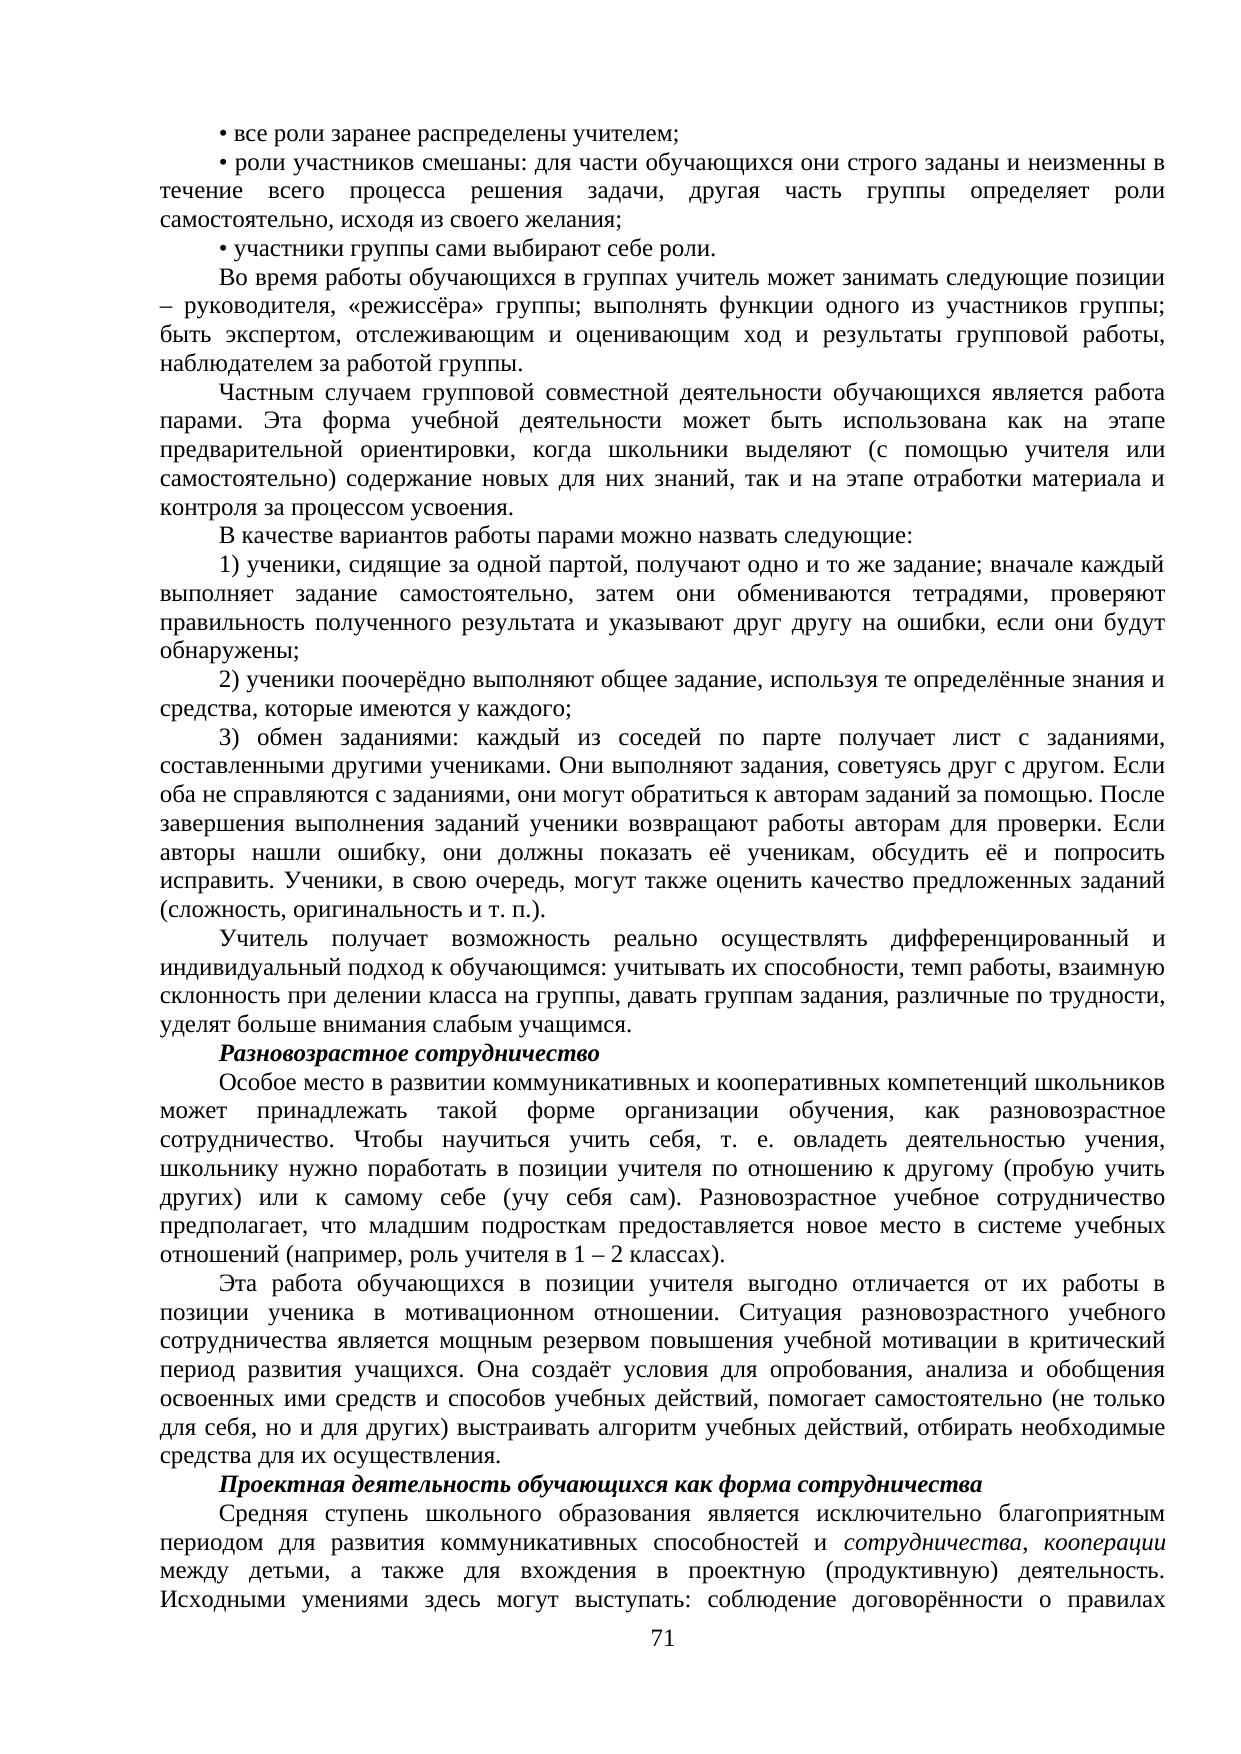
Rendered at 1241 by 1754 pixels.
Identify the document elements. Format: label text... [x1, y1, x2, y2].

text Проектная деятельность обучающихся как форма сотрудничества [159, 1469, 1166, 1498]
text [159, 1498, 1166, 1613]
text Во время работы обучающихся в группах учитель может занимать следующие позиции – руководителя, «режиссёра» группы; выполнять функции одного из участников группы; быть экспертом, отслеживающим и оценивающим ход и результаты групповой работы, наблюдателем за работой группы. [159, 262, 1166, 377]
text Эта работа обучающихся в позиции учителя выгодно отличается от их работы в позиции ученика в мотивационном отношении. Ситуация разновозрастного учебного сотрудничества является мощным резервом повышения учебной мотивации в критический период развития учащихся. Она создаёт условия для опробования, анализа и обобщения освоенных ими средств и способов учебных действий, помогает самостоятельно (не только для себя, но и для других) выстраивать алгоритм учебных действий, отбирать необходимые средства для их осуществления. [159, 1268, 1166, 1469]
text Учитель получает возможность реально осуществлять дифференцированный и индивидуальный подход к обучающимся: учитывать их способности, темп работы, взаимную склонность при делении класса на группы, давать группам задания, различные по трудности, уделят больше внимания слабым учащимся. [159, 923, 1166, 1038]
text В качестве вариантов работы парами можно назвать следующие: [159, 521, 1166, 549]
text • участники группы сами выбирают себе роли. [159, 233, 1166, 262]
text 3) обмен заданиями: каждый из соседей по парте получает лист с заданиями, составленными другими учениками. Они выполняют задания, советуясь друг с другом. Если оба не справляются с заданиями, они могут обратиться к авторам заданий за помощью. После завершения выполнения заданий ученики возвращают работы авторам для проверки. Если авторы нашли ошибку, они должны показать её ученикам, обсудить её и попросить исправить. Ученики, в свою очередь, могут также оценить качество предложенных заданий (сложность, оригинальность и т. п.). [159, 722, 1166, 923]
text Особое место в развитии коммуникативных и кооперативных компетенций школьников может принадлежать такой форме организации обучения, как разновозрастное сотрудничество. Чтобы научиться учить себя, т. е. овладеть деятельностью учения, школьнику нужно поработать в позиции учителя по отношению к другому (пробую учить других) или к самому себе (учу себя сам). Разновозрастное учебное сотрудничество предполагает, что младшим подросткам предоставляется новое место в системе учебных отношений (например, роль учителя в 1 – 2 классах). [159, 1067, 1166, 1268]
text Частным случаем групповой совместной деятельности обучающихся является работа парами. Эта форма учебной деятельности может быть использована как на этапе предварительной ориентировки, когда школьники выделяют (с помощью учителя или самостоятельно) содержание новых для них знаний, так и на этапе отработки материала и контроля за процессом усвоения. [159, 377, 1166, 521]
text • все роли заранее распределены учителем; [159, 118, 1166, 147]
text Разновозрастное сотрудничество [159, 1038, 1166, 1067]
text 2) ученики поочерёдно выполняют общее задание, используя те определённые знания и средства, которые имеются у каждого; [159, 664, 1166, 722]
text 1) ученики, сидящие за одной партой, получают одно и то же задание; вначале каждый выполняет задание самостоятельно, затем они обмениваются тетрадями, проверяют правильность полученного результата и указывают друг другу на ошибки, если они будут обнаружены; [159, 549, 1166, 664]
text • роли участников смешаны: для части обучающихся они строго заданы и неизменны в течение всего процесса решения задачи, другая часть группы определяет роли самостоятельно, исходя из своего желания; [159, 147, 1166, 233]
